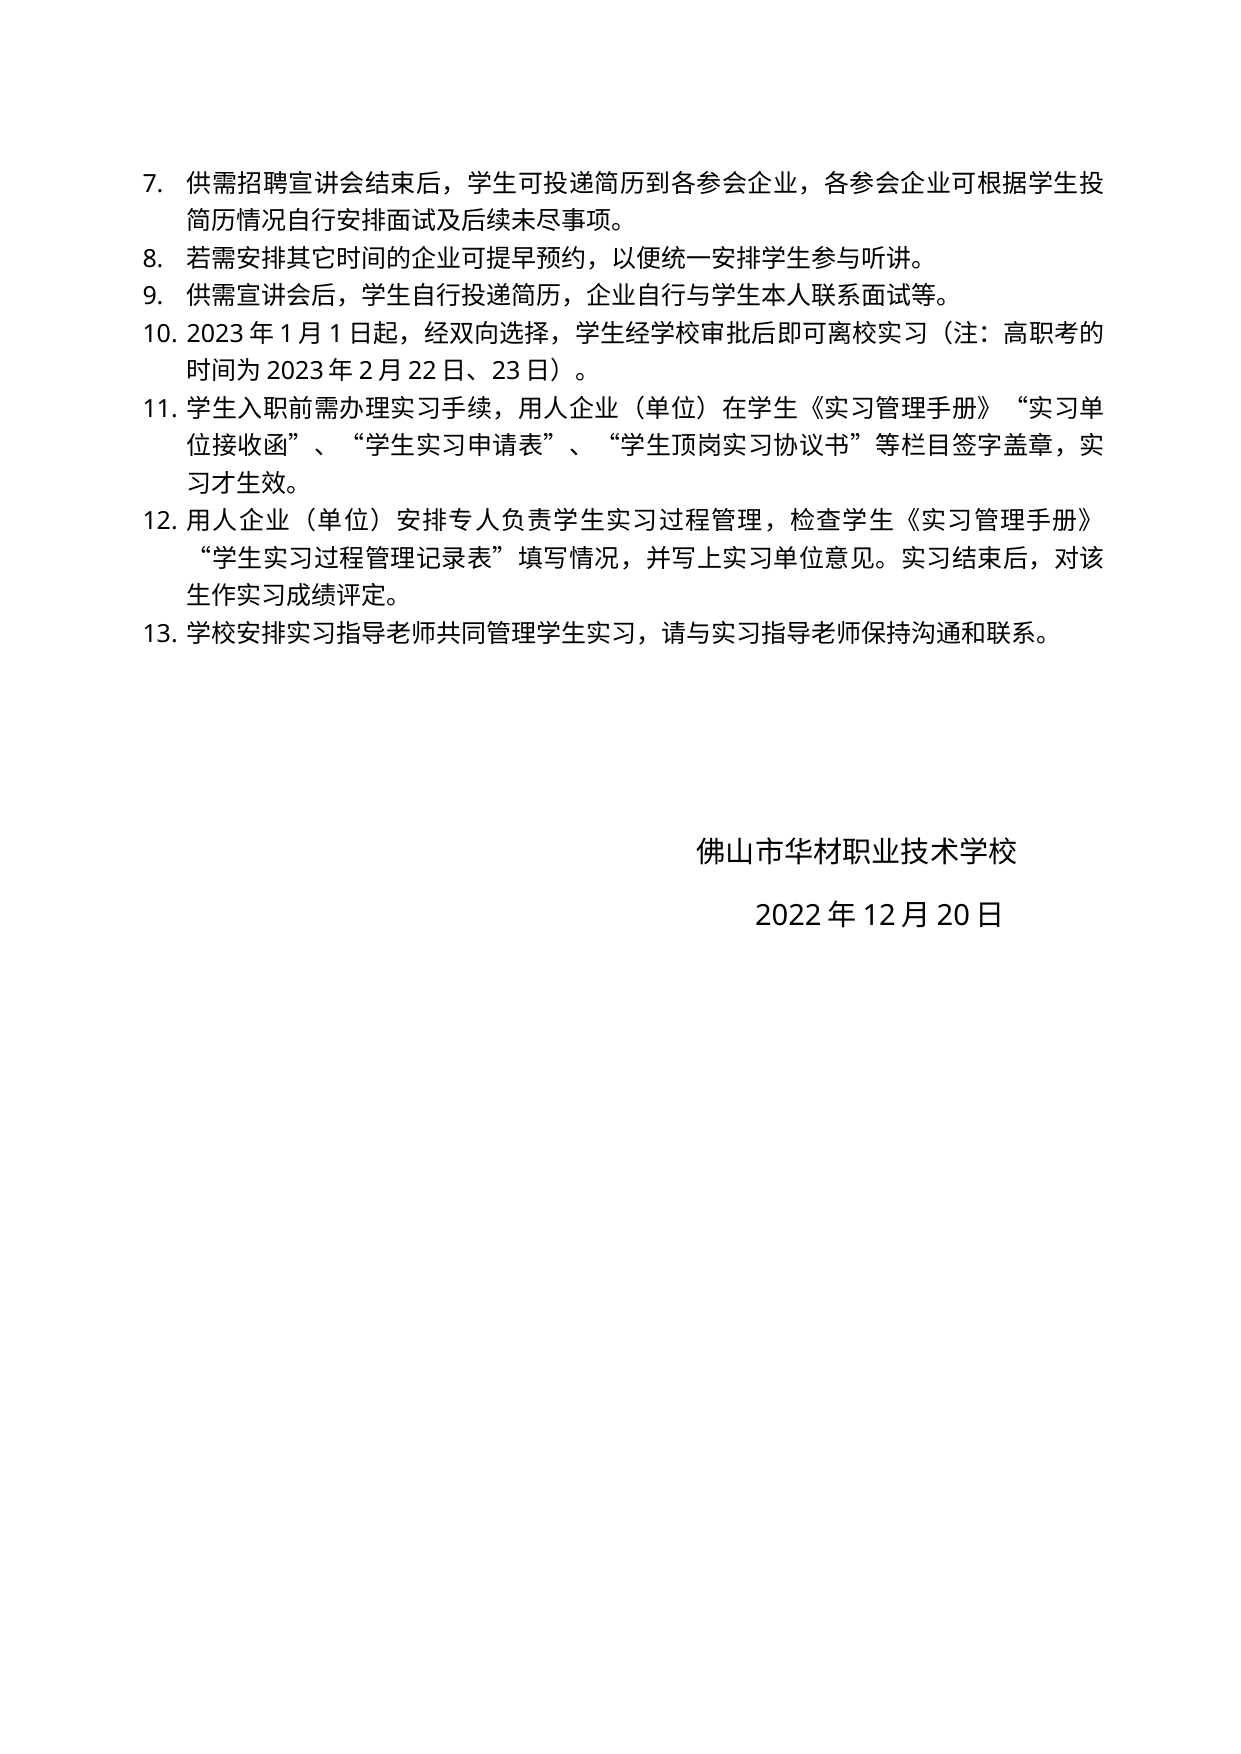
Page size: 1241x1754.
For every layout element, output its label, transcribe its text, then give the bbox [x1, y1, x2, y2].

list 用人企业（单位）安排专人负责学生实习过程管理，检查学生《实习管理手册》“学生实习过程管理记录表”填写情况，并写上实习单位意见。实习结束后，对该生作实习成绩评定。 [142, 500, 1105, 612]
list 若需安排其它时间的企业可提早预约，以便统一安排学生参与听讲。 [142, 237, 1105, 275]
list 供需招聘宣讲会结束后，学生可投递简历到各参会企业，各参会企业可根据学生投简历情况自行安排面试及后续未尽事项。 [142, 162, 1105, 237]
list 学生入职前需办理实习手续，用人企业（单位）在学生《实习管理手册》“实习单位接收函”、“学生实习申请表”、“学生顶岗实习协议书”等栏目签字盖章，实习才生效。 [142, 387, 1105, 500]
text 2022年12月20日 [142, 892, 1105, 934]
list 供需宣讲会后，学生自行投递简历，企业自行与学生本人联系面试等。 [142, 275, 1105, 312]
list 2023年1月1日起，经双向选择，学生经学校审批后即可离校实习（注：高职考的时间为2023年2月22日、23日）。 [142, 312, 1105, 387]
text 佛山市华材职业技术学校 [142, 828, 1105, 871]
list 学校安排实习指导老师共同管理学生实习，请与实习指导老师保持沟通和联系。 [142, 612, 1105, 650]
